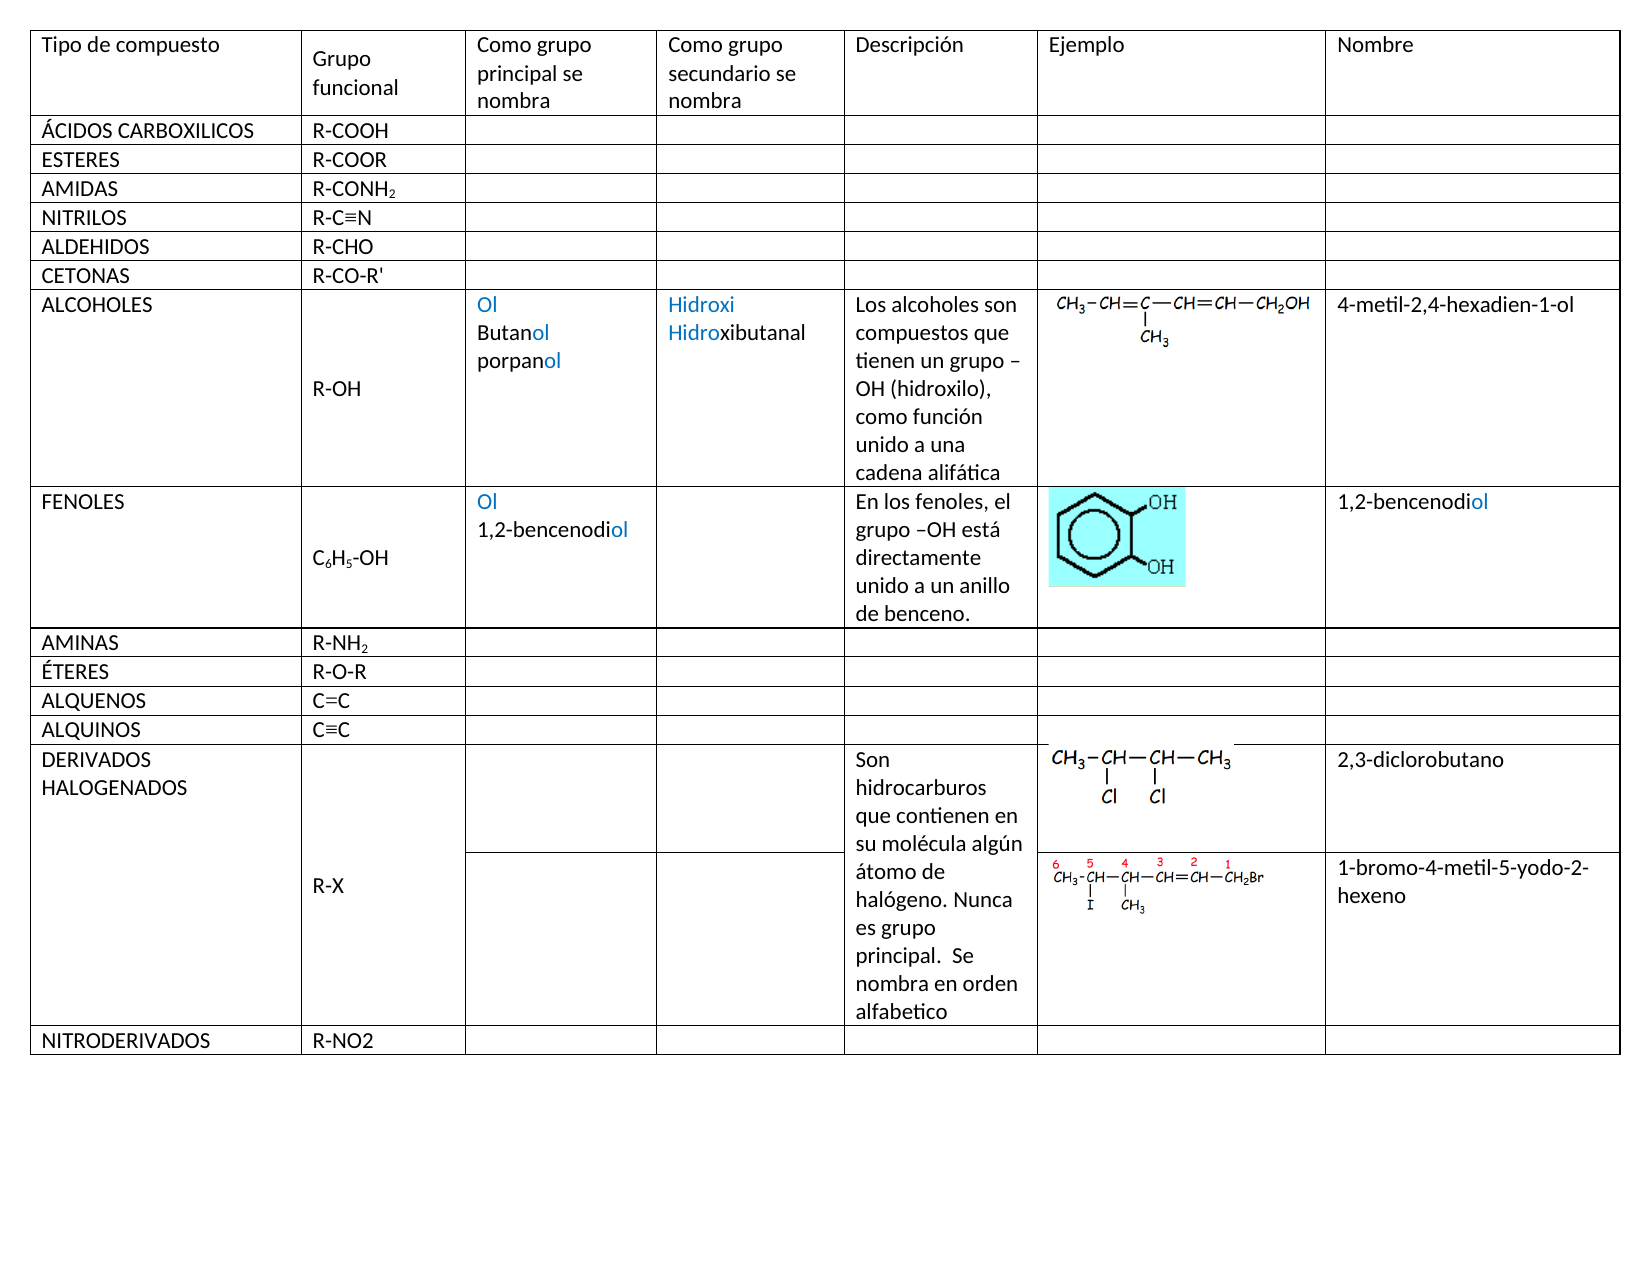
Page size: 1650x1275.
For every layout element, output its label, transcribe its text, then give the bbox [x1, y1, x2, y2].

table_cell [657, 745, 844, 852]
table_cell [657, 261, 844, 289]
table_cell R-OH [302, 290, 465, 486]
table_cell [1038, 629, 1325, 656]
table_cell NITRODERIVADOS [31, 1026, 301, 1054]
table_header Grupo funcional [302, 31, 465, 115]
table_cell R-X [302, 745, 465, 1025]
table_cell Ol 1,2-bencenodiol [466, 487, 656, 627]
table_cell [657, 853, 844, 1025]
table_header Nombre [1326, 31, 1619, 115]
table_cell [845, 116, 1037, 144]
picture [1048, 290, 1315, 348]
table_cell R-O-R [302, 657, 465, 686]
table_cell Ol Butanol porpanol [466, 290, 656, 486]
table_cell C≡C [302, 716, 465, 744]
picture [1048, 744, 1234, 809]
table_cell [845, 1026, 1037, 1054]
table_header Tipo de compuesto [31, 31, 301, 115]
table_cell En los fenoles, el grupo –OH está directamente unido a un anillo de benceno. [845, 487, 1037, 627]
table_cell R-COOH [302, 116, 465, 144]
table_cell R-COOR [302, 145, 465, 173]
table_cell CETONAS [31, 261, 301, 289]
table_cell C=C [302, 687, 465, 714]
table_cell ALQUINOS [31, 716, 301, 744]
table_cell [1038, 116, 1325, 144]
table_cell [1326, 687, 1619, 714]
table_cell [466, 629, 656, 656]
table_header Descripción [845, 31, 1037, 115]
table_cell [845, 203, 1037, 231]
table_cell [657, 203, 844, 231]
table_cell [1038, 687, 1325, 714]
table_cell Los alcoholes son compuestos que tienen un grupo –OH (hidroxilo), como función unido a una cadena alifática [845, 290, 1037, 486]
table_cell [657, 487, 844, 627]
table_cell NITRILOS [31, 203, 301, 231]
table_cell [466, 232, 656, 260]
table_cell [1326, 203, 1619, 231]
table_cell [466, 116, 656, 144]
table_cell [1038, 174, 1325, 202]
table_cell ÉTERES [31, 657, 301, 686]
table_cell [1326, 116, 1619, 144]
table_cell [657, 145, 844, 173]
table_cell [466, 657, 656, 686]
table_cell [466, 716, 656, 744]
table_cell [657, 716, 844, 744]
table_cell [657, 174, 844, 202]
table_cell [657, 629, 844, 656]
table_cell [466, 745, 656, 852]
table_cell [1038, 745, 1325, 852]
table_cell [657, 116, 844, 144]
table_cell R-CHO [302, 232, 465, 260]
table_cell [1038, 657, 1325, 686]
table_header Ejemplo [1038, 31, 1325, 115]
table_cell Hidroxi Hidroxibutanal [657, 290, 844, 486]
table_cell [845, 716, 1037, 744]
table_cell [845, 687, 1037, 714]
table_cell C6H5-OH [302, 487, 465, 627]
table_header Como grupo secundario se nombra [657, 31, 844, 115]
table_cell 2,3-diclorobutano [1326, 745, 1619, 852]
table_cell [1326, 1026, 1619, 1054]
table_cell [1326, 657, 1619, 686]
table_cell [466, 203, 656, 231]
picture [1048, 487, 1186, 587]
table_cell ALCOHOLES [31, 290, 301, 486]
table_cell [657, 687, 844, 714]
table_cell 1-bromo-4-metil-5-yodo-2-hexeno [1326, 853, 1619, 1025]
table_cell [1326, 145, 1619, 173]
table_cell R-NO2 [302, 1026, 465, 1054]
table_header Como grupo principal se nombra [466, 31, 656, 115]
table_cell [466, 1026, 656, 1054]
table_cell [1038, 853, 1325, 1025]
table_cell R-C≡N [302, 203, 465, 231]
table_cell [1326, 716, 1619, 744]
table_cell [1038, 716, 1325, 744]
table_cell [657, 1026, 844, 1054]
table_cell [1038, 487, 1325, 627]
table_cell [657, 232, 844, 260]
table_cell [845, 145, 1037, 173]
table_cell [1038, 290, 1325, 486]
table_cell [466, 853, 656, 1025]
table_cell FENOLES [31, 487, 301, 627]
table_cell ESTERES [31, 145, 301, 173]
table_cell [657, 657, 844, 686]
table_cell ÁCIDOS CARBOXILICOS [31, 116, 301, 144]
table_cell DERIVADOS HALOGENADOS [31, 745, 301, 1025]
table_cell [1038, 203, 1325, 231]
table_cell AMINAS [31, 629, 301, 656]
table_cell [845, 657, 1037, 686]
table_cell [466, 145, 656, 173]
table_cell AMIDAS [31, 174, 301, 202]
table_cell Son hidrocarburos que contienen en su molécula algún átomo de halógeno. Nunca es grupo principal. Se nombra en orden alfabetico [845, 745, 1037, 1025]
table_cell [845, 232, 1037, 260]
table_cell [845, 261, 1037, 289]
table_cell 4-metil-2,4-hexadien-1-ol [1326, 290, 1619, 486]
table_cell [1038, 261, 1325, 289]
table_cell [1326, 629, 1619, 656]
table_cell ALDEHIDOS [31, 232, 301, 260]
table_cell R-CONH2 [302, 174, 465, 202]
table_cell [1326, 174, 1619, 202]
table_cell [1326, 232, 1619, 260]
table_cell [466, 261, 656, 289]
table_cell [845, 629, 1037, 656]
table_cell ALQUENOS [31, 687, 301, 714]
picture [1048, 853, 1267, 916]
table_cell [1038, 145, 1325, 173]
table_cell [1038, 1026, 1325, 1054]
table_cell R-NH2 [302, 629, 465, 656]
table_cell 1,2-bencenodiol [1326, 487, 1619, 627]
table_cell [1326, 261, 1619, 289]
table_cell [466, 174, 656, 202]
table_cell R-CO-R' [302, 261, 465, 289]
table_cell [1038, 232, 1325, 260]
table_cell [466, 687, 656, 714]
table_cell [845, 174, 1037, 202]
